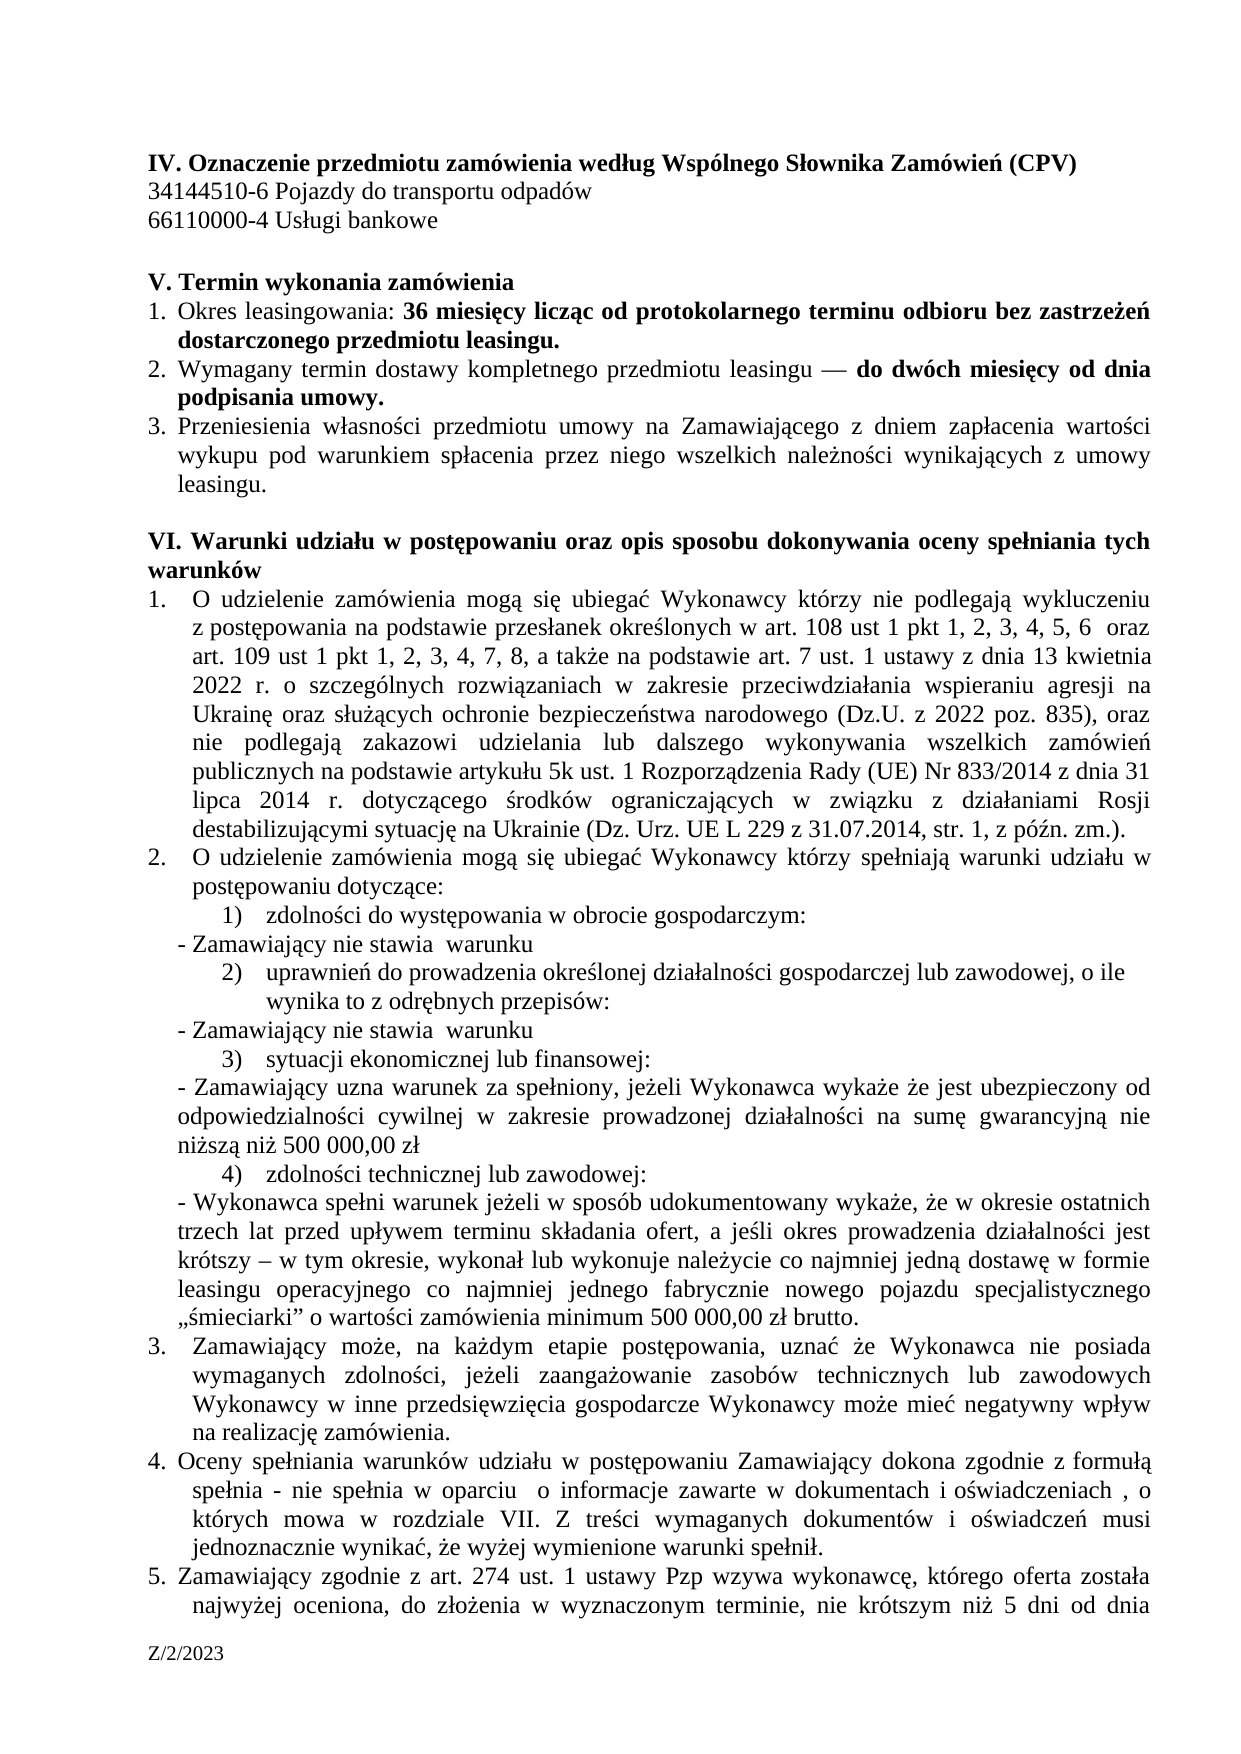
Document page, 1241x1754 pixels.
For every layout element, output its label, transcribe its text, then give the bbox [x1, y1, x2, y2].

list O udzielenie zamówienia mogą się ubiegać Wykonawcy którzy nie podlegają wykluczeniu z postępowania na podstawie przesłanek określonych w art. 108 ust 1 pkt 1, 2, 3, 4, 5, 6 oraz art. 109 ust 1 pkt 1, 2, 3, 4, 7, 8, a także na podstawie art. 7 ust. 1 ustawy z dnia 13 kwietnia 2022 r. o szczególnych rozwiązaniach w zakresie przeciwdziałania wspieraniu agresji na Ukrainę oraz służących ochronie bezpieczeństwa narodowego (Dz.U. z 2022 poz. 835), oraz nie podlegają zakazowi udzielania lub dalszego wykonywania wszelkich zamówień publicznych na podstawie artykułu 5k ust. 1 Rozporządzenia Rady (UE) Nr 833/2014 z dnia 31 lipca 2014 r. dotyczącego środków ograniczających w związku z działaniami Rosji destabilizującymi sytuację na Ukrainie (Dz. Urz. UE L 229 z 31.07.2014, str. 1, z późn. zm.). [148, 584, 1152, 842]
list Przeniesienia własności przedmiotu umowy na Zamawiającego z dniem zapłacenia wartości wykupu pod warunkiem spłacenia przez niego wszelkich należności wynikających z umowy leasingu. [148, 411, 1152, 497]
text - Zamawiający uzna warunek za spełniony, jeżeli Wykonawca wykaże że jest ubezpieczony od odpowiedzialności cywilnej w zakresie prowadzonej działalności na sumę gwarancyjną nie niższą niż 500 000,00 zł [177, 1072, 1152, 1159]
text VI. Warunki udziału w postępowaniu oraz opis sposobu dokonywania oceny spełniania tych warunków [148, 526, 1152, 584]
list zdolności do występowania w obrocie gospodarczym: [221, 900, 1152, 929]
list uprawnień do prowadzenia określonej działalności gospodarczej lub zawodowej, o ile wynika to z odrębnych przepisów: [221, 957, 1152, 1015]
list Wymagany termin dostawy kompletnego przedmiotu leasingu — do dwóch miesięcy od dnia podpisania umowy. [148, 354, 1152, 411]
list zdolności technicznej lub zawodowej: [221, 1159, 1152, 1187]
list Okres leasingowania: 36 miesięcy licząc od protokolarnego terminu odbioru bez zastrzeżeń dostarczonego przedmiotu leasingu. [148, 296, 1152, 354]
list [148, 1561, 1152, 1619]
list sytuacji ekonomicznej lub finansowej: [221, 1044, 1152, 1072]
list Oceny spełniania warunków udziału w postępowaniu Zamawiający dokona zgodnie z formułą spełnia - nie spełnia w oparciu o informacje zawarte w dokumentach i oświadczeniach , o których mowa w rozdziale VII. Z treści wymaganych dokumentów i oświadczeń musi jednoznacznie wynikać, że wyżej wymienione warunki spełnił. [148, 1446, 1152, 1561]
text IV. Oznaczenie przedmiotu zamówienia według Wspólnego Słownika Zamówień (CPV) [148, 148, 1152, 176]
text - Zamawiający nie stawia warunku [177, 929, 1152, 957]
list O udzielenie zamówienia mogą się ubiegać Wykonawcy którzy spełniają warunki udziału w postępowaniu dotyczące: [148, 842, 1152, 900]
text V. Termin wykonania zamówienia [148, 267, 1152, 296]
text - Wykonawca spełni warunek jeżeli w sposób udokumentowany wykaże, że w okresie ostatnich trzech lat przed upływem terminu składania ofert, a jeśli okres prowadzenia działalności jest krótszy – w tym okresie, wykonał lub wykonuje należycie co najmniej jedną dostawę w formie leasingu operacyjnego co najmniej jednego fabrycznie nowego pojazdu specjalistycznego „śmieciarki” o wartości zamówienia minimum 500 000,00 zł brutto. [177, 1187, 1152, 1331]
list Zamawiający może, na każdym etapie postępowania, uznać że Wykonawca nie posiada wymaganych zdolności, jeżeli zaangażowanie zasobów technicznych lub zawodowych Wykonawcy w inne przedsięwzięcia gospodarcze Wykonawcy może mieć negatywny wpływ na realizację zamówienia. [148, 1331, 1152, 1446]
text 34144510-6 Pojazdy do transportu odpadów [148, 176, 1152, 205]
text 66110000-4 Usługi bankowe [148, 205, 1152, 234]
text - Zamawiający nie stawia warunku [177, 1015, 1152, 1044]
